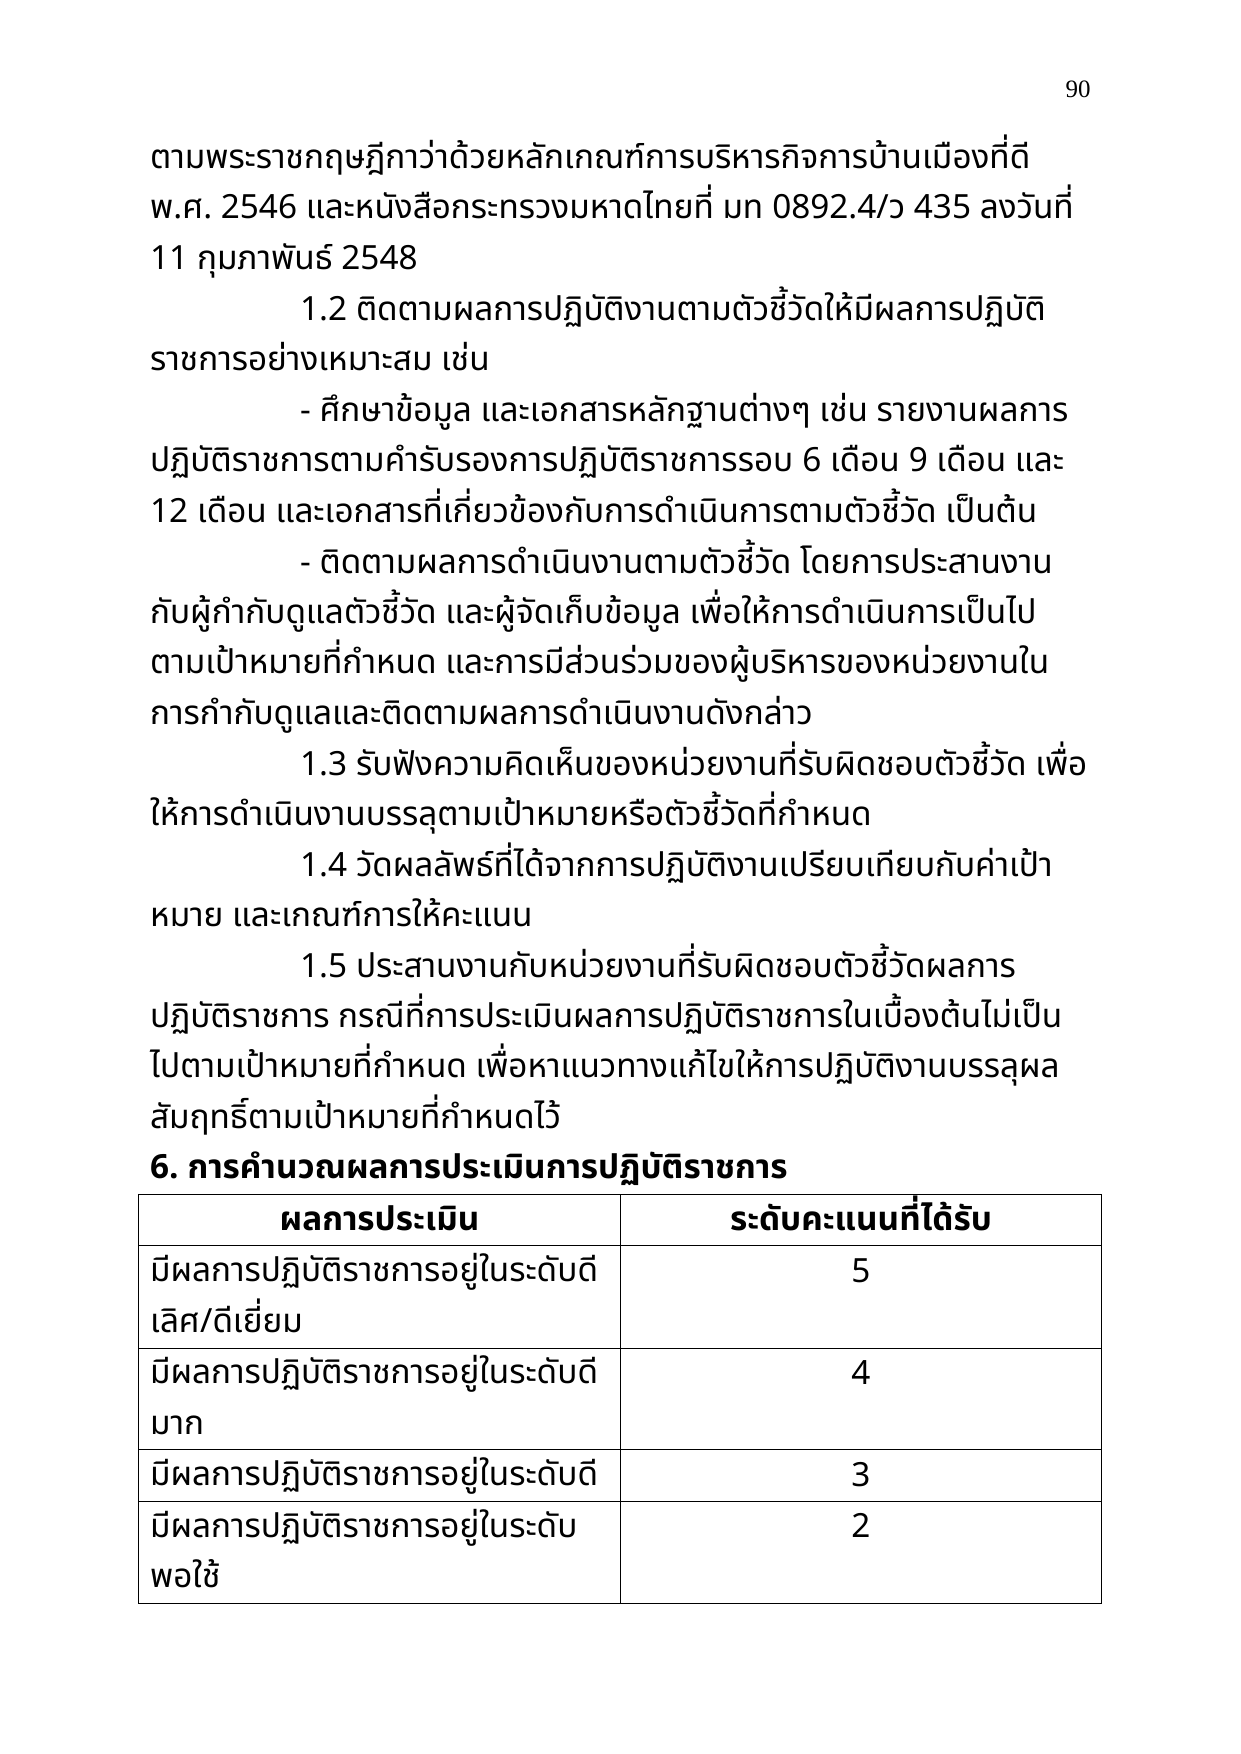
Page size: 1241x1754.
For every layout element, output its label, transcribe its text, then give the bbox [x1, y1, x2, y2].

text 6. การคำนวณผลการประเมินการปฏิบัติราชการ [150, 1143, 1090, 1194]
text 1.2 ติดตามผลการปฏิบัติงานตามตัวชี้วัดให้มีผลการปฏิบัติราชการอย่างเหมาะสม เช่น [150, 284, 1090, 386]
table_cell 2 [621, 1502, 1101, 1603]
table_cell มีผลการปฏิบัติราชการอยู่ในระดับดี [139, 1450, 620, 1501]
table_cell 5 [621, 1246, 1101, 1347]
table_cell 3 [621, 1450, 1101, 1501]
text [150, 133, 1090, 284]
table_cell มีผลการปฏิบัติราชการอยู่ในระดับดีมาก [139, 1349, 620, 1449]
text 1.5 ประสานงานกับหน่วยงานที่รับผิดชอบตัวชี้วัดผลการปฏิบัติราชการ กรณีที่การประเมินผลการปฏิบัติราชการในเบื้องต้นไม่เป็นไปตามเป้าหมายที่กำหนด เพื่อหาแนวทางแก้ไขให้การปฏิบัติงานบรรลุผลสัมฤทธิ์ตามเป้าหมายที่กำหนดไว้ [150, 941, 1090, 1143]
table_cell มีผลการปฏิบัติราชการอยู่ในระดับพอใช้ [139, 1502, 620, 1603]
table_header ผลการประเมิน [139, 1195, 620, 1245]
table_cell 4 [621, 1349, 1101, 1449]
text 1.4 วัดผลลัพธ์ที่ได้จากการปฏิบัติงานเปรียบเทียบกับค่าเป้าหมาย และเกณฑ์การให้คะแนน [150, 840, 1090, 941]
table_cell มีผลการปฏิบัติราชการอยู่ในระดับดีเลิศ/ดีเยี่ยม [139, 1246, 620, 1347]
text - ติดตามผลการดำเนินงานตามตัวชี้วัด โดยการประสานงานกับผู้กำกับดูแลตัวชี้วัด และผู้จัดเก็บข้อมูล เพื่อให้การดำเนินการเป็นไปตามเป้าหมายที่กำหนด และการมีส่วนร่วมของผู้บริหารของหน่วยงานในการกำกับดูแลและติดตามผลการดำเนินงานดังกล่าว [150, 537, 1090, 739]
text - ศึกษาข้อมูล และเอกสารหลักฐานต่างๆ เช่น รายงานผลการปฏิบัติราชการตามคำรับรองการปฏิบัติราชการรอบ 6 เดือน 9 เดือน และ 12 เดือน และเอกสารที่เกี่ยวข้องกับการดำเนินการตามตัวชี้วัด เป็นต้น [150, 386, 1090, 537]
table_header ระดับคะแนนที่ได้รับ [621, 1195, 1101, 1245]
text 1.3 รับฟังความคิดเห็นของหน่วยงานที่รับผิดชอบตัวชี้วัด เพื่อให้การดำเนินงานบรรลุตามเป้าหมายหรือตัวชี้วัดที่กำหนด [150, 739, 1090, 840]
